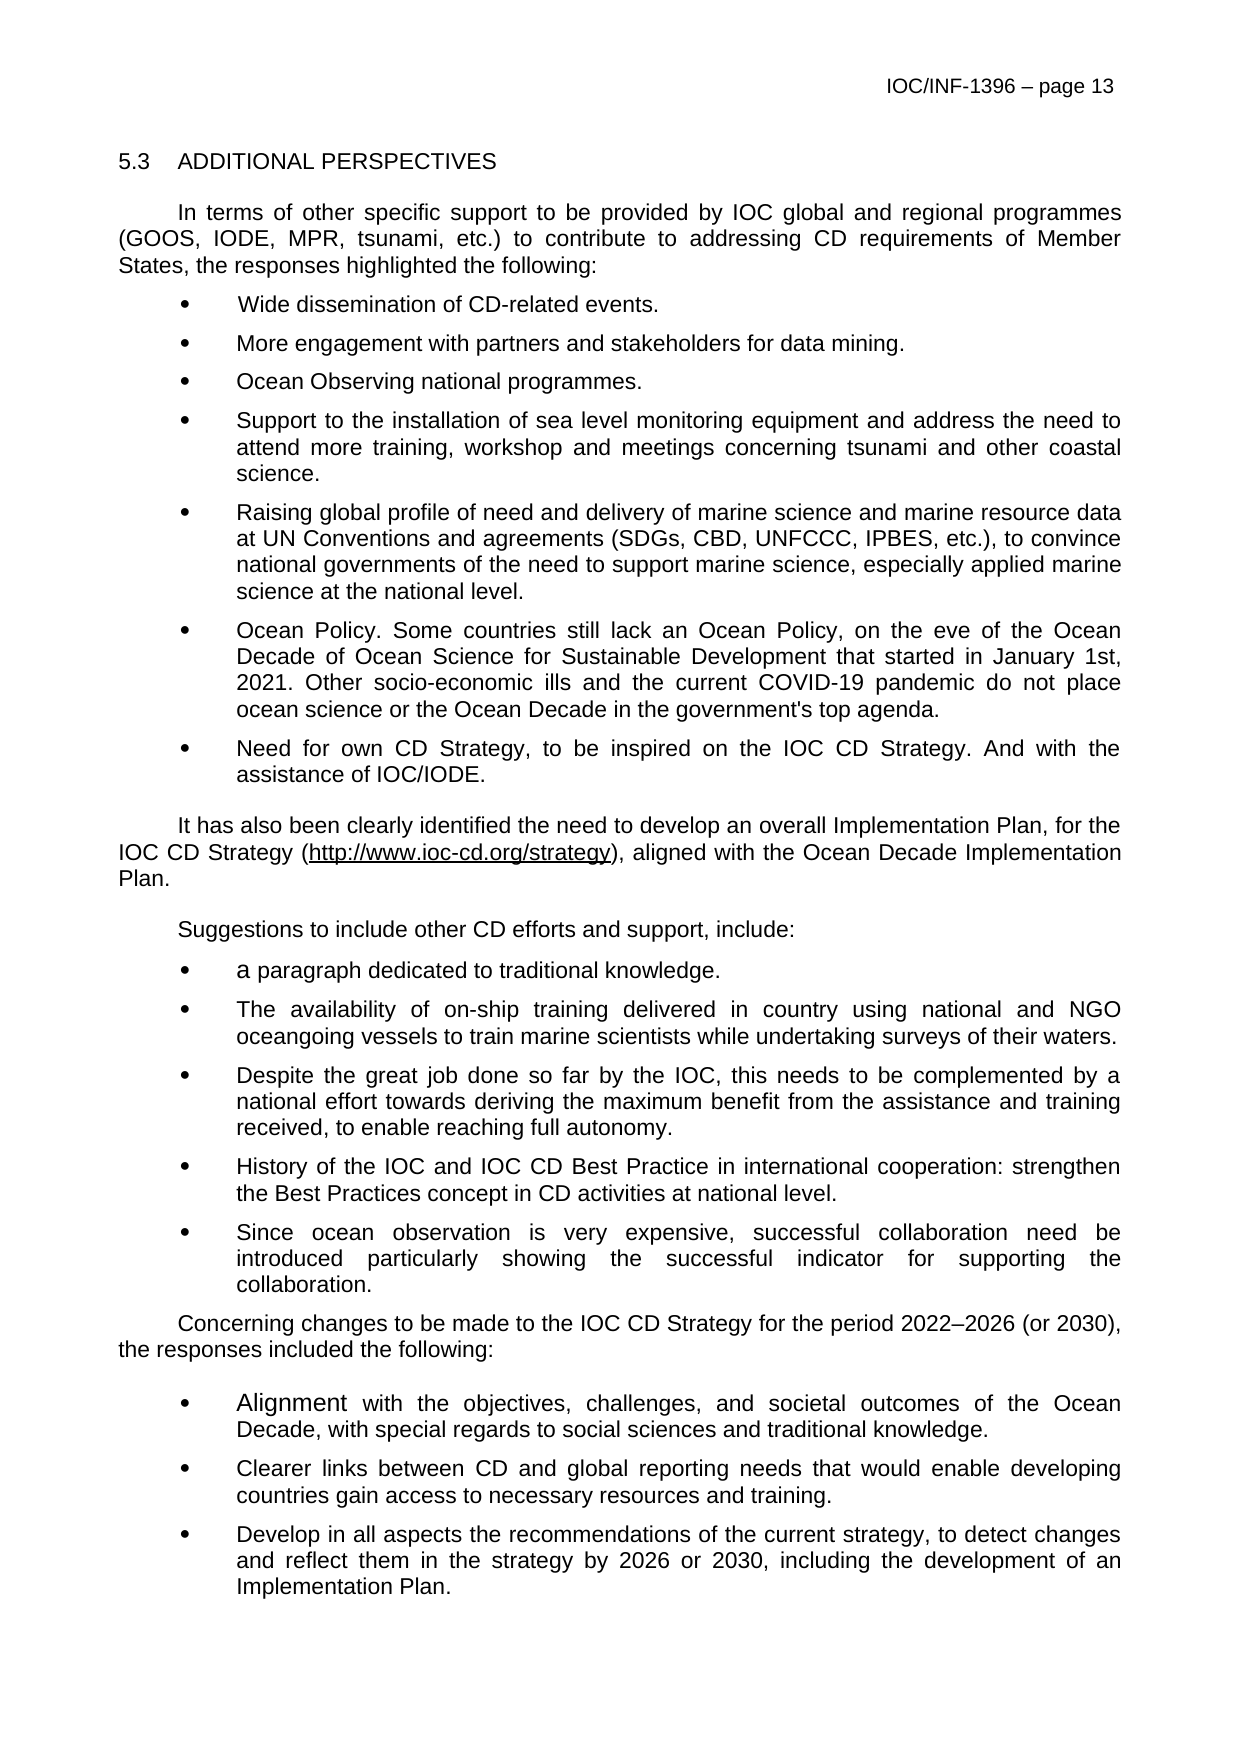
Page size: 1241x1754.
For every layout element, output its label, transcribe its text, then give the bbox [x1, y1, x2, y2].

text It has also been clearly identified the need to develop an overall Implementation Plan, for the IOC CD Strategy (http://www.ioc-cd.org/strategy), aligned with the Ocean Decade Implementation Plan. [118, 812, 1122, 891]
list Despite the great job done so far by the IOC, this needs to be complemented by a national effort towards deriving the maximum benefit from the assistance and training received, to enable reaching full autonomy. [181, 1062, 1122, 1141]
list History of the IOC and IOC CD Best Practice in international cooperation: strengthen the Best Practices concept in CD activities at national level. [181, 1153, 1122, 1206]
text Concerning changes to be made to the IOC CD Strategy for the period 2022–2026 (or 2030), the responses included the following: [118, 1310, 1122, 1363]
list Raising global profile of need and delivery of marine science and marine resource data at UN Conventions and agreements (SDGs, CBD, UNFCCC, IPBES, etc.), to convince national governments of the need to support marine science, especially applied marine science at the national level. [181, 499, 1122, 604]
list The availability of on-ship training delivered in country using national and NGO oceangoing vessels to train marine scientists while undertaking surveys of their waters. [181, 996, 1122, 1049]
list Develop in all aspects the recommendations of the current strategy, to detect changes and reflect them in the strategy by 2026 or 2030, including the development of an Implementation Plan. [181, 1521, 1122, 1599]
text In terms of other specific support to be provided by IOC global and regional programmes (GOOS, IODE, MPR, tsunami, etc.) to contribute to addressing CD requirements of Member States, the responses highlighted the following: [118, 199, 1122, 278]
subtitle 5.3 ADDITIONAL PERSPECTIVES [118, 148, 1122, 174]
text Suggestions to include other CD efforts and support, include: [118, 916, 1122, 943]
list Clearer links between CD and global reporting needs that would enable developing countries gain access to necessary resources and training. [181, 1455, 1122, 1508]
list Ocean Observing national programmes. [181, 368, 1122, 395]
list Wide dissemination of CD-related events. [181, 291, 1122, 317]
list a paragraph dedicated to traditional knowledge. [181, 955, 1122, 984]
list Need for own CD Strategy, to be inspired on the IOC CD Strategy. And with the assistance of IOC/IODE. [181, 734, 1122, 787]
list Alignment with the objectives, challenges, and societal outcomes of the Ocean Decade, with special regards to social sciences and traditional knowledge. [181, 1388, 1122, 1443]
list Support to the installation of sea level monitoring equipment and address the need to attend more training, workshop and meetings concerning tsunami and other coastal science. [181, 407, 1122, 486]
list Since ocean observation is very expensive, successful collaboration need be introduced particularly showing the successful indicator for supporting the collaboration. [181, 1218, 1122, 1297]
list More engagement with partners and stakeholders for data mining. [181, 329, 1122, 356]
list Ocean Policy. Some countries still lack an Ocean Policy, on the eve of the Ocean Decade of Ocean Science for Sustainable Development that started in January 1st, 2021. Other socio-economic ills and the current COVID-19 pandemic do not place ocean science or the Ocean Decade in the government's top agenda. [181, 617, 1122, 722]
